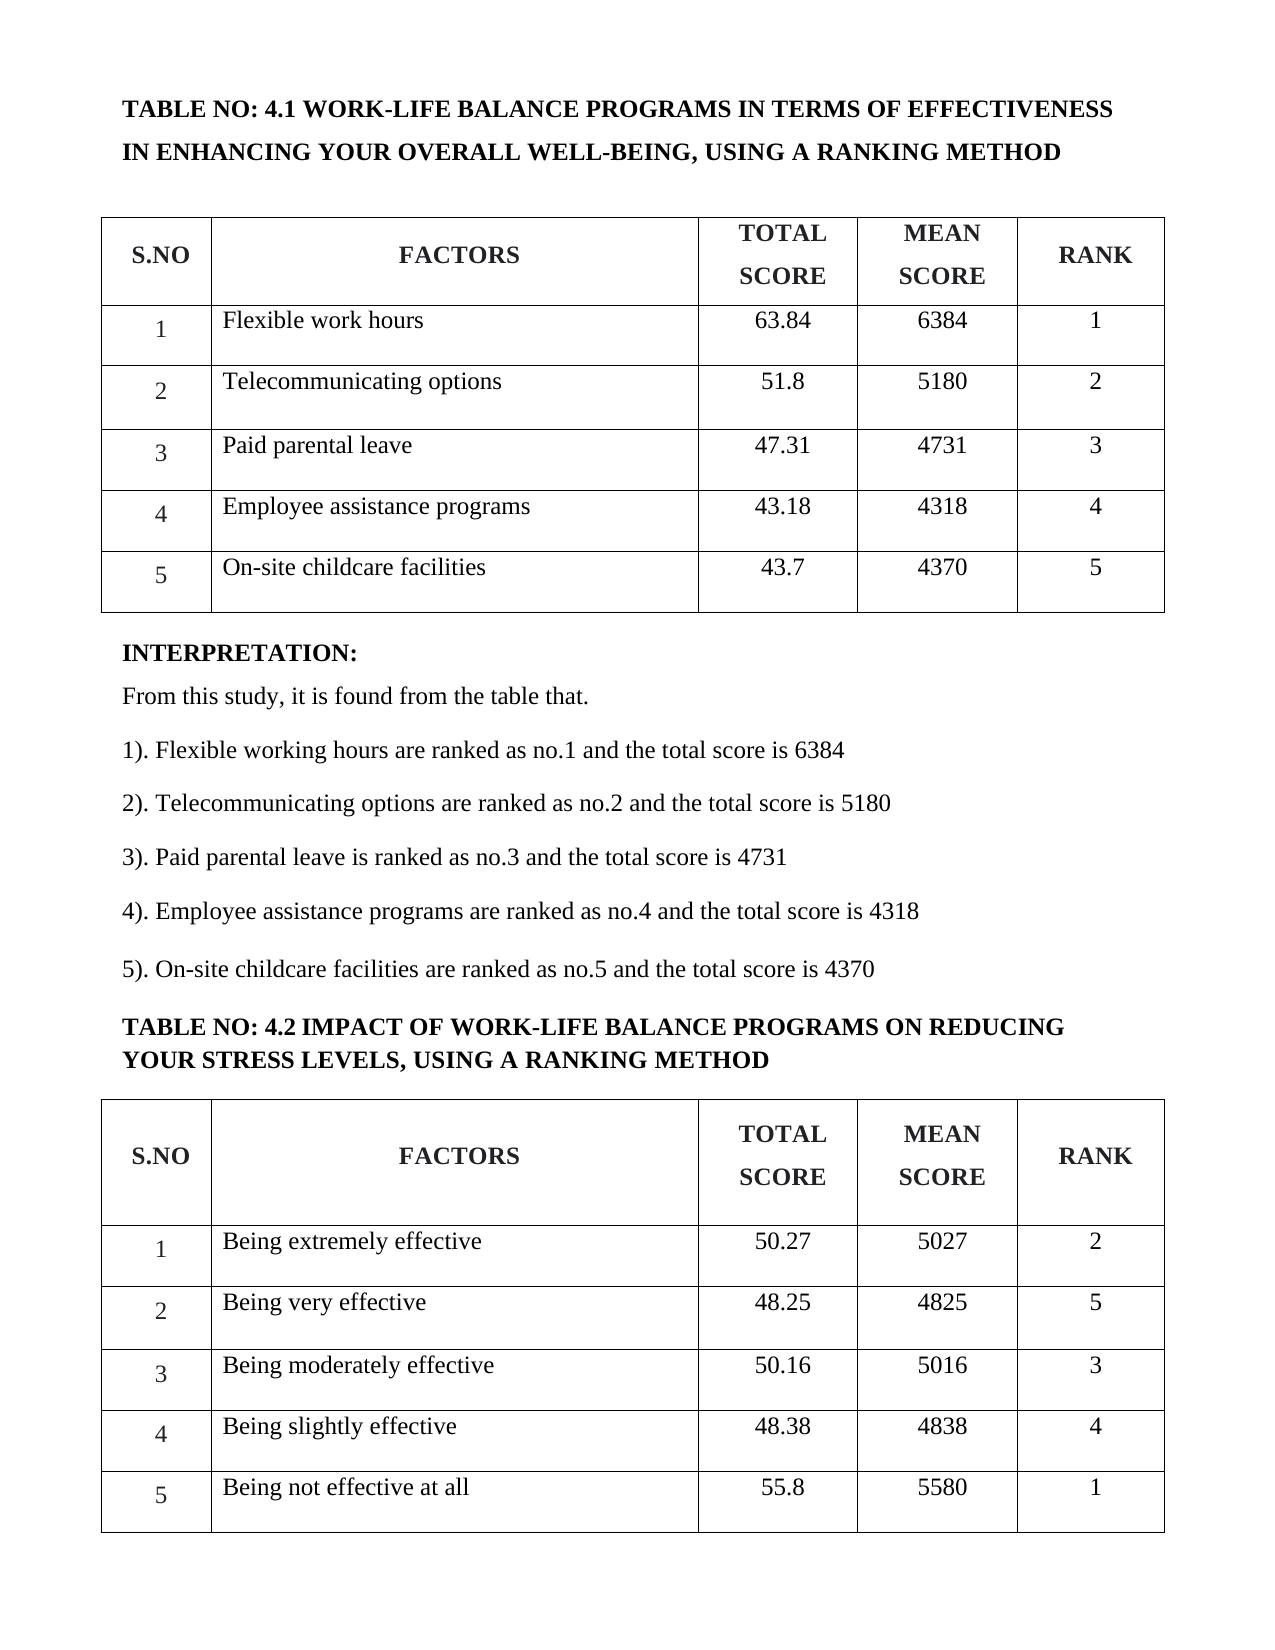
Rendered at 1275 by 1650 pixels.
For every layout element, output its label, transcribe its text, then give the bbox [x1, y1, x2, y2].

table_cell 1 [1018, 306, 1164, 365]
table_cell Being slightly effective [212, 1411, 698, 1471]
table_cell 50.27 [699, 1226, 857, 1286]
table_header MEAN SCORE [858, 1100, 1017, 1225]
table_cell 4 [102, 1411, 211, 1471]
table_cell 4370 [858, 552, 1017, 612]
table_header S.NO [102, 1100, 211, 1225]
text 2). Telecommunicating options are ranked as no.2 and the total score is 5180 [122, 788, 1144, 817]
table_cell 5027 [858, 1226, 1017, 1286]
text TABLE NO: 4.1 WORK-LIFE BALANCE PROGRAMS IN TERMS OF EFFECTIVENESS IN ENHANCING YOUR OVERALL WELL-BEING, USING A RANKING METHOD [122, 94, 1144, 166]
table_header TOTAL SCORE [699, 218, 857, 304]
table_header MEAN SCORE [858, 218, 1017, 304]
table_cell 48.25 [699, 1287, 857, 1349]
table_cell 4 [102, 491, 211, 551]
table_cell 2 [1018, 366, 1164, 429]
table_cell 1 [102, 1226, 211, 1286]
table_cell Being moderately effective [212, 1350, 698, 1410]
table_cell 3 [102, 430, 211, 490]
text 5). On-site childcare facilities are ranked as no.5 and the total score is 4370 [122, 954, 1144, 983]
table_cell 47.31 [699, 430, 857, 490]
table_cell 5580 [858, 1472, 1017, 1532]
table_cell 5 [102, 552, 211, 612]
table_cell 4825 [858, 1287, 1017, 1349]
table_cell 1 [1018, 1472, 1164, 1532]
table_cell 4 [1018, 491, 1164, 551]
table_cell Being not effective at all [212, 1472, 698, 1532]
table_header FACTORS [212, 218, 698, 304]
table_cell 5180 [858, 366, 1017, 429]
table_cell 2 [102, 1287, 211, 1349]
table_header RANK [1018, 1100, 1164, 1225]
text INTERPRETATION: [122, 638, 1191, 666]
table_header TOTAL SCORE [699, 1100, 857, 1225]
text From this study, it is found from the table that. [122, 681, 1144, 709]
table_cell 43.18 [699, 491, 857, 551]
table_cell 4 [1018, 1411, 1164, 1471]
table_cell 6384 [858, 306, 1017, 365]
table_cell 51.8 [699, 366, 857, 429]
table_cell 2 [102, 366, 211, 429]
table_cell 3 [1018, 1350, 1164, 1410]
table_cell 3 [102, 1350, 211, 1410]
table_cell 5016 [858, 1350, 1017, 1410]
table_cell 4318 [858, 491, 1017, 551]
table_header FACTORS [212, 1100, 698, 1225]
table_cell 5 [102, 1472, 211, 1532]
table_cell Telecommunicating options [212, 366, 698, 429]
table_cell Flexible work hours [212, 306, 698, 365]
table_cell 43.7 [699, 552, 857, 612]
table_cell 5 [1018, 1287, 1164, 1349]
text 4). Employee assistance programs are ranked as no.4 and the total score is 4318 [122, 896, 1144, 925]
text TABLE NO: 4.2 IMPACT OF WORK-LIFE BALANCE PROGRAMS ON REDUCING YOUR STRESS LEVELS, USING A RANKING METHOD [122, 1012, 1144, 1074]
table_cell 55.8 [699, 1472, 857, 1532]
table_cell 4838 [858, 1411, 1017, 1471]
table_cell 63.84 [699, 306, 857, 365]
table_cell Being extremely effective [212, 1226, 698, 1286]
table_cell Paid parental leave [212, 430, 698, 490]
text 1). Flexible working hours are ranked as no.1 and the total score is 6384 [122, 735, 1144, 763]
table_cell 50.16 [699, 1350, 857, 1410]
table_cell 2 [1018, 1226, 1164, 1286]
table_cell 48.38 [699, 1411, 857, 1471]
table_cell Employee assistance programs [212, 491, 698, 551]
table_cell Being very effective [212, 1287, 698, 1349]
table_cell 3 [1018, 430, 1164, 490]
table_cell 5 [1018, 552, 1164, 612]
text 3). Paid parental leave is ranked as no.3 and the total score is 4731 [122, 842, 1144, 871]
table_header RANK [1018, 218, 1164, 304]
table_cell 1 [102, 306, 211, 365]
table_header S.NO [102, 218, 211, 304]
table_cell On-site childcare facilities [212, 552, 698, 612]
table_cell 4731 [858, 430, 1017, 490]
